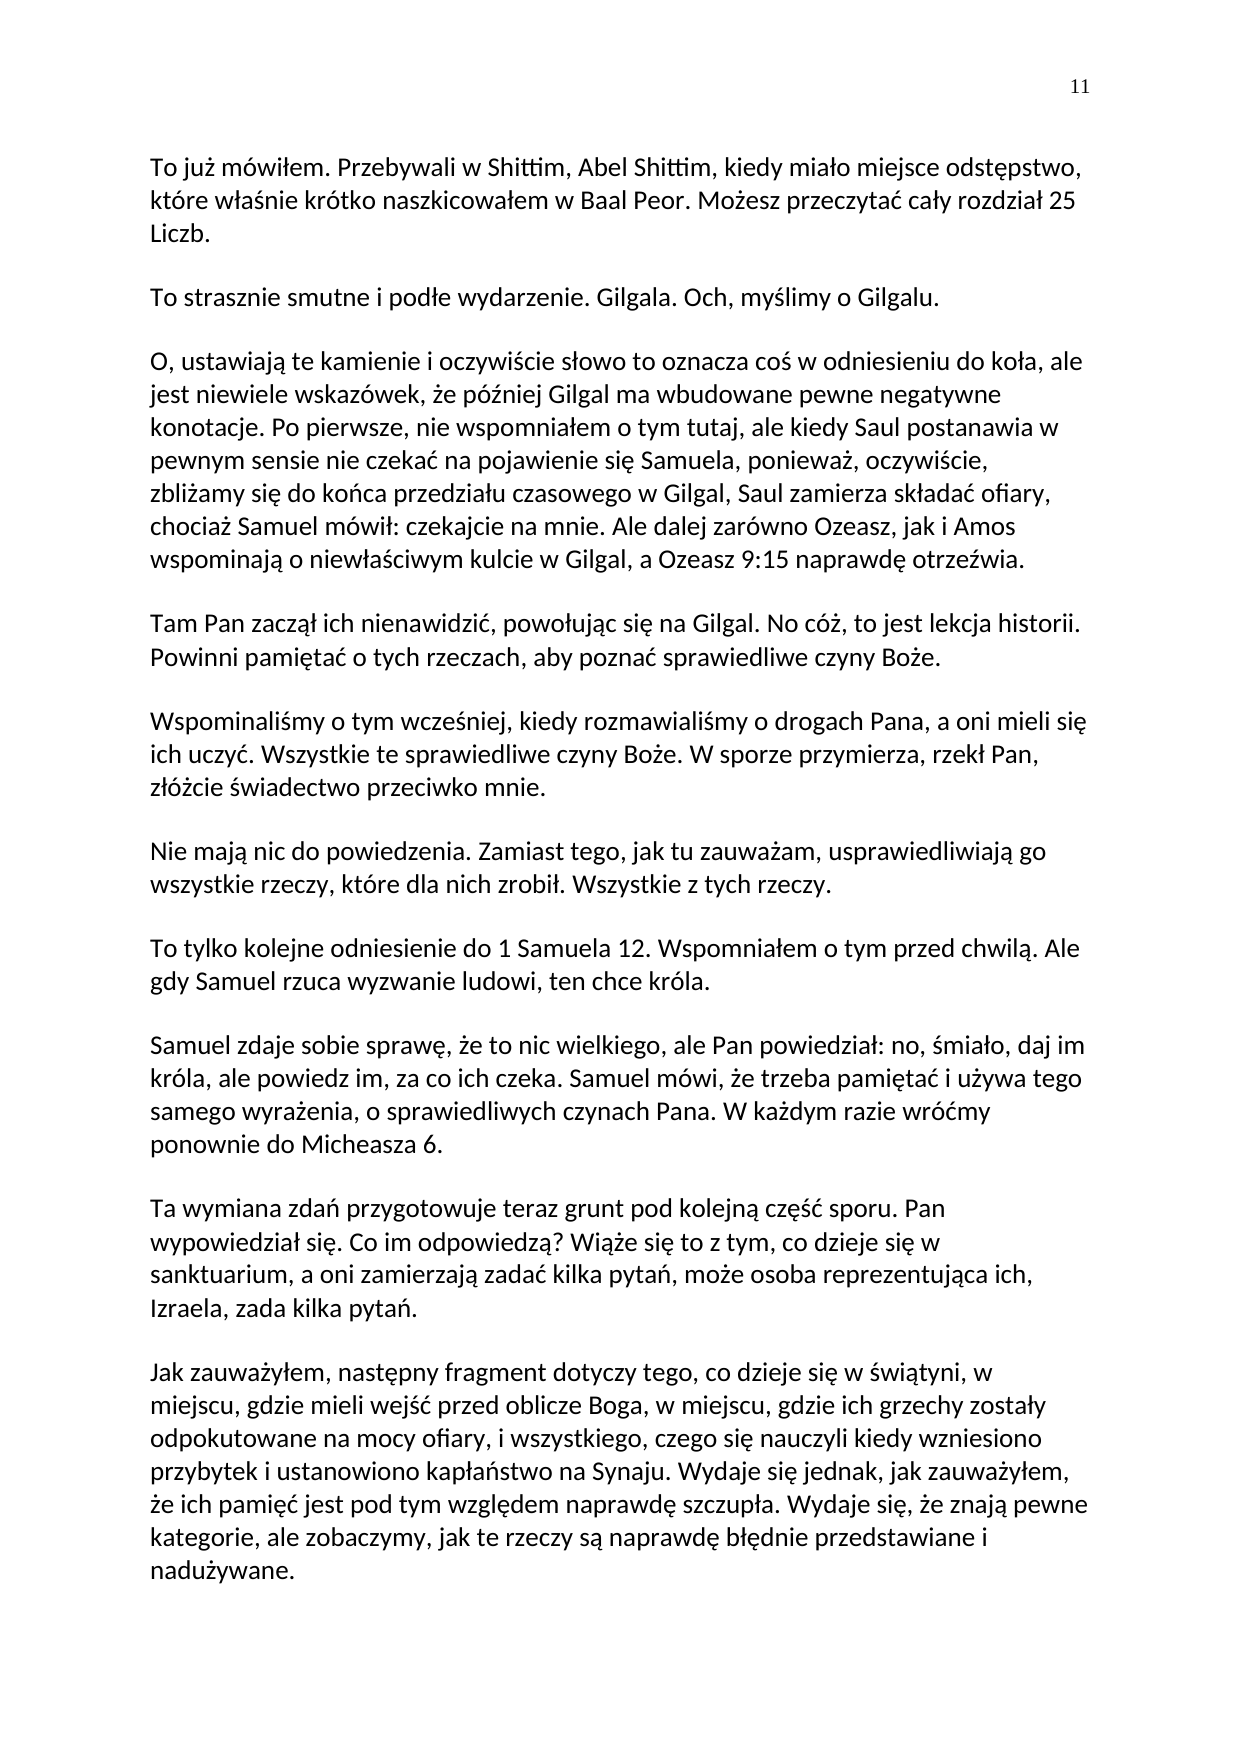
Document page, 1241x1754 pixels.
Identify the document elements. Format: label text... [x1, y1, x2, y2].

text Ta wymiana zdań przygotowuje teraz grunt pod kolejną część sporu. Pan wypowiedział się. Co im odpowiedzą? Wiąże się to z tym, co dzieje się w sanktuarium, a oni zamierzają zadać kilka pytań, może osoba reprezentująca ich, Izraela, zada kilka pytań. [150, 1192, 1090, 1324]
text To strasznie smutne i podłe wydarzenie. Gilgala. Och, myślimy o Gilgalu. [150, 280, 1090, 313]
text To tylko kolejne odniesienie do 1 Samuela 12. Wspomniałem o tym przed chwilą. Ale gdy Samuel rzuca wyzwanie ludowi, ten chce króla. [150, 931, 1090, 997]
text Nie mają nic do powiedzenia. Zamiast tego, jak tu zauważam, usprawiedliwiają go wszystkie rzeczy, które dla nich zrobił. Wszystkie z tych rzeczy. [150, 834, 1090, 900]
text Samuel zdaje sobie sprawę, że to nic wielkiego, ale Pan powiedział: no, śmiało, daj im króla, ale powiedz im, za co ich czeka. Samuel mówi, że trzeba pamiętać i używa tego samego wyrażenia, o sprawiedliwych czynach Pana. W każdym razie wróćmy ponownie do Micheasza 6. [150, 1028, 1090, 1161]
text Tam Pan zaczął ich nienawidzić, powołując się na Gilgal. No cóż, to jest lekcja historii. Powinni pamiętać o tych rzeczach, aby poznać sprawiedliwe czyny Boże. [150, 607, 1090, 673]
text O, ustawiają te kamienie i oczywiście słowo to oznacza coś w odniesieniu do koła, ale jest niewiele wskazówek, że później Gilgal ma wbudowane pewne negatywne konotacje. Po pierwsze, nie wspomniałem o tym tutaj, ale kiedy Saul postanawia w pewnym sensie nie czekać na pojawienie się Samuela, ponieważ, oczywiście, zbliżamy się do końca przedziału czasowego w Gilgal, Saul zamierza składać ofiary, chociaż Samuel mówił: czekajcie na mnie. Ale dalej zarówno Ozeasz, jak i Amos wspominają o niewłaściwym kulcie w Gilgal, a Ozeasz 9:15 naprawdę otrzeźwia. [150, 344, 1090, 576]
text Jak zauważyłem, następny fragment dotyczy tego, co dzieje się w świątyni, w miejscu, gdzie mieli wejść przed oblicze Boga, w miejscu, gdzie ich grzechy zostały odpokutowane na mocy ofiary, i wszystkiego, czego się nauczyli kiedy wzniesiono przybytek i ustanowiono kapłaństwo na Synaju. Wydaje się jednak, jak zauważyłem, że ich pamięć jest pod tym względem naprawdę szczupła. Wydaje się, że znają pewne kategorie, ale zobaczymy, jak te rzeczy są naprawdę błędnie przedstawiane i nadużywane. [150, 1355, 1090, 1586]
text To już mówiłem. Przebywali w Shittim, Abel Shittim, kiedy miało miejsce odstępstwo, które właśnie krótko naszkicowałem w Baal Peor. Możesz przeczytać cały rozdział 25 Liczb. [150, 150, 1090, 249]
text Wspominaliśmy o tym wcześniej, kiedy rozmawialiśmy o drogach Pana, a oni mieli się ich uczyć. Wszystkie te sprawiedliwe czyny Boże. W sporze przymierza, rzekł Pan, złóżcie świadectwo przeciwko mnie. [150, 704, 1090, 803]
